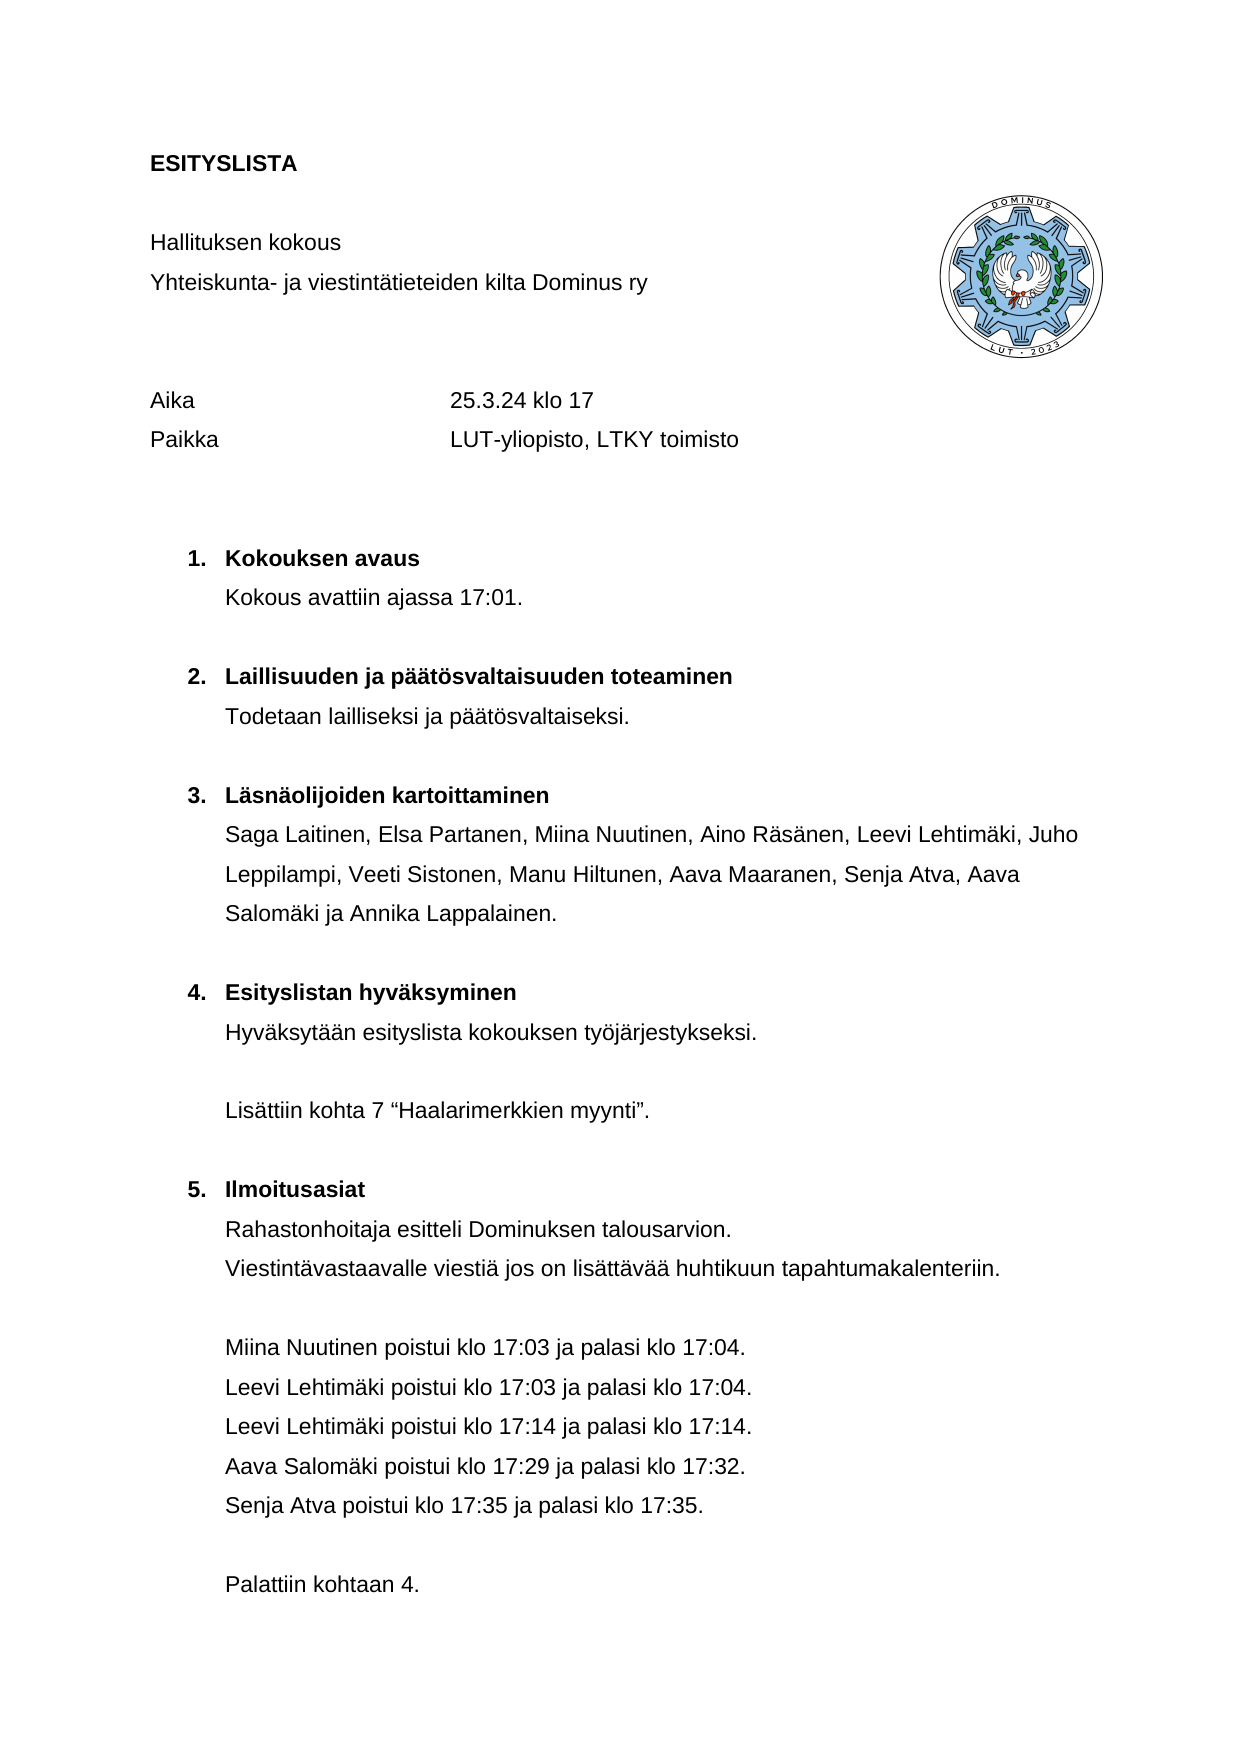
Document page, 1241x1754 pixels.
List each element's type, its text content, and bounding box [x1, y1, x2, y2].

text Paikka LUT-yliopisto, LTKY toimisto [150, 426, 1090, 453]
list Esityslistan hyväksyminen [187, 979, 1090, 1005]
text Saga Laitinen, Elsa Partanen, Miina Nuutinen, Aino Räsänen, Leevi Lehtimäki, Juho Leppilampi, Veeti Sistonen, Manu Hiltunen, Aava Maaranen, Senja Atva, Aava Salomäki ja Annika Lappalainen. [225, 821, 1090, 926]
list Läsnäolijoiden kartoittaminen [187, 782, 1090, 808]
text Kokous avattiin ajassa 17:01. [150, 584, 1090, 611]
list Ilmoitusasiat [187, 1176, 1090, 1203]
text Senja Atva poistui klo 17:35 ja palasi klo 17:35. [150, 1492, 1090, 1519]
text Aava Salomäki poistui klo 17:29 ja palasi klo 17:32. [150, 1453, 1090, 1479]
text Yhteiskunta- ja viestintätieteiden kilta Dominus ry [150, 268, 917, 295]
text Todetaan lailliseksi ja päätösvaltaiseksi. [150, 703, 1090, 729]
text Leevi Lehtimäki poistui klo 17:14 ja palasi klo 17:14. [150, 1413, 1090, 1440]
text ESITYSLISTA [150, 150, 1090, 176]
list Kokouksen avaus [187, 545, 1090, 571]
text Rahastonhoitaja esitteli Dominuksen talousarvion. [225, 1216, 1090, 1242]
text Hallituksen kokous [150, 229, 917, 255]
text Palattiin kohtaan 4. [150, 1571, 1090, 1598]
text Hyväksytään esityslista kokouksen työjärjestykseksi. [150, 1018, 1090, 1045]
text Aika 25.3.24 klo 17 [150, 387, 1090, 413]
text Viestintävastaavalle viestiä jos on lisättävää huhtikuun tapahtumakalenteriin. [225, 1255, 1090, 1282]
text Miina Nuutinen poistui klo 17:03 ja palasi klo 17:04. [150, 1334, 1090, 1361]
text Lisättiin kohta 7 “Haalarimerkkien myynti”. [150, 1097, 1090, 1124]
picture [917, 194, 1139, 360]
text Leevi Lehtimäki poistui klo 17:03 ja palasi klo 17:04. [150, 1374, 1090, 1400]
list Laillisuuden ja päätösvaltaisuuden toteaminen [187, 663, 1090, 689]
